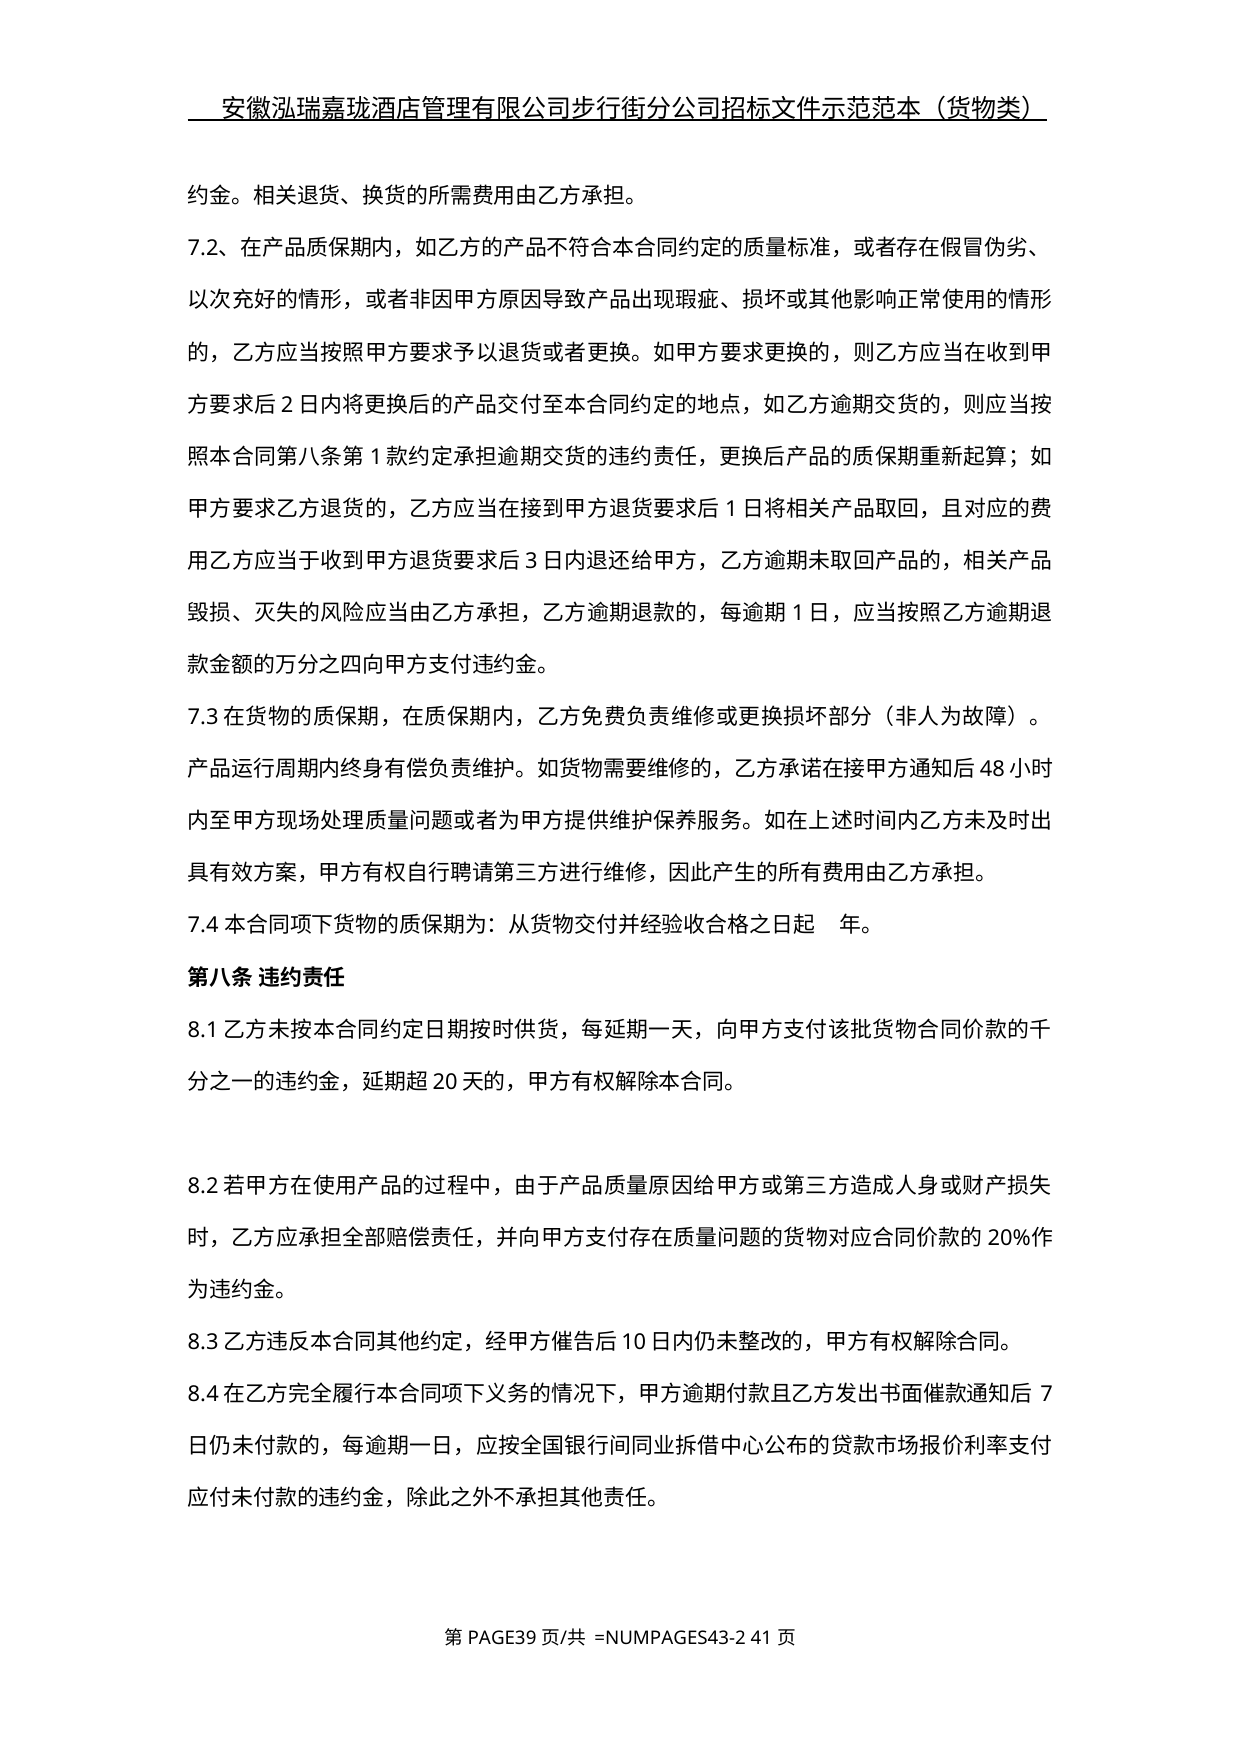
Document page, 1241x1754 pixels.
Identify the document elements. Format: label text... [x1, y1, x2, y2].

text 8.2若甲方在使用产品的过程中，由于产品质量原因给甲方或第三方造成人身或财产损失时，乙方应承担全部赔偿责任，并向甲方支付存在质量问题的货物对应合同价款的20%作为违约金。 [187, 1152, 1053, 1308]
text 第八条 违约责任 [187, 943, 1053, 995]
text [187, 162, 1053, 214]
text 8.4在乙方完全履行本合同项下义务的情况下，甲方逾期付款且乙方发出书面催款通知后7日仍未付款的，每逾期一日，应按全国银行间同业拆借中心公布的贷款市场报价利率支付应付未付款的违约金，除此之外不承担其他责任。 [187, 1360, 1053, 1516]
text 8.1乙方未按本合同约定日期按时供货，每延期一天，向甲方支付该批货物合同价款的千分之一的违约金，延期超20天的，甲方有权解除本合同。 [187, 995, 1053, 1099]
text 7.4 本合同项下货物的质保期为：从货物交付并经验收合格之日起 年。 [187, 891, 1053, 943]
text 7.3在货物的质保期，在质保期内，乙方免费负责维修或更换损坏部分（非人为故障）。产品运行周期内终身有偿负责维护。如货物需要维修的，乙方承诺在接甲方通知后48小时内至甲方现场处理质量问题或者为甲方提供维护保养服务。如在上述时间内乙方未及时出具有效方案，甲方有权自行聘请第三方进行维修，因此产生的所有费用由乙方承担。 [187, 683, 1053, 891]
text 8.3乙方违反本合同其他约定，经甲方催告后10日内仍未整改的，甲方有权解除合同。 [187, 1308, 1053, 1360]
text 7.2、在产品质保期内，如乙方的产品不符合本合同约定的质量标准，或者存在假冒伪劣、以次充好的情形，或者非因甲方原因导致产品出现瑕疵、损坏或其他影响正常使用的情形的，乙方应当按照甲方要求予以退货或者更换。如甲方要求更换的，则乙方应当在收到甲方要求后2日内将更换后的产品交付至本合同约定的地点，如乙方逾期交货的，则应当按照本合同第八条第1款约定承担逾期交货的违约责任，更换后产品的质保期重新起算；如甲方要求乙方退货的，乙方应当在接到甲方退货要求后1日将相关产品取回，且对应的费用乙方应当于收到甲方退货要求后3日内退还给甲方，乙方逾期未取回产品的，相关产品毁损、灭失的风险应当由乙方承担，乙方逾期退款的，每逾期1日，应当按照乙方逾期退款金额的万分之四向甲方支付违约金。 [187, 214, 1053, 683]
